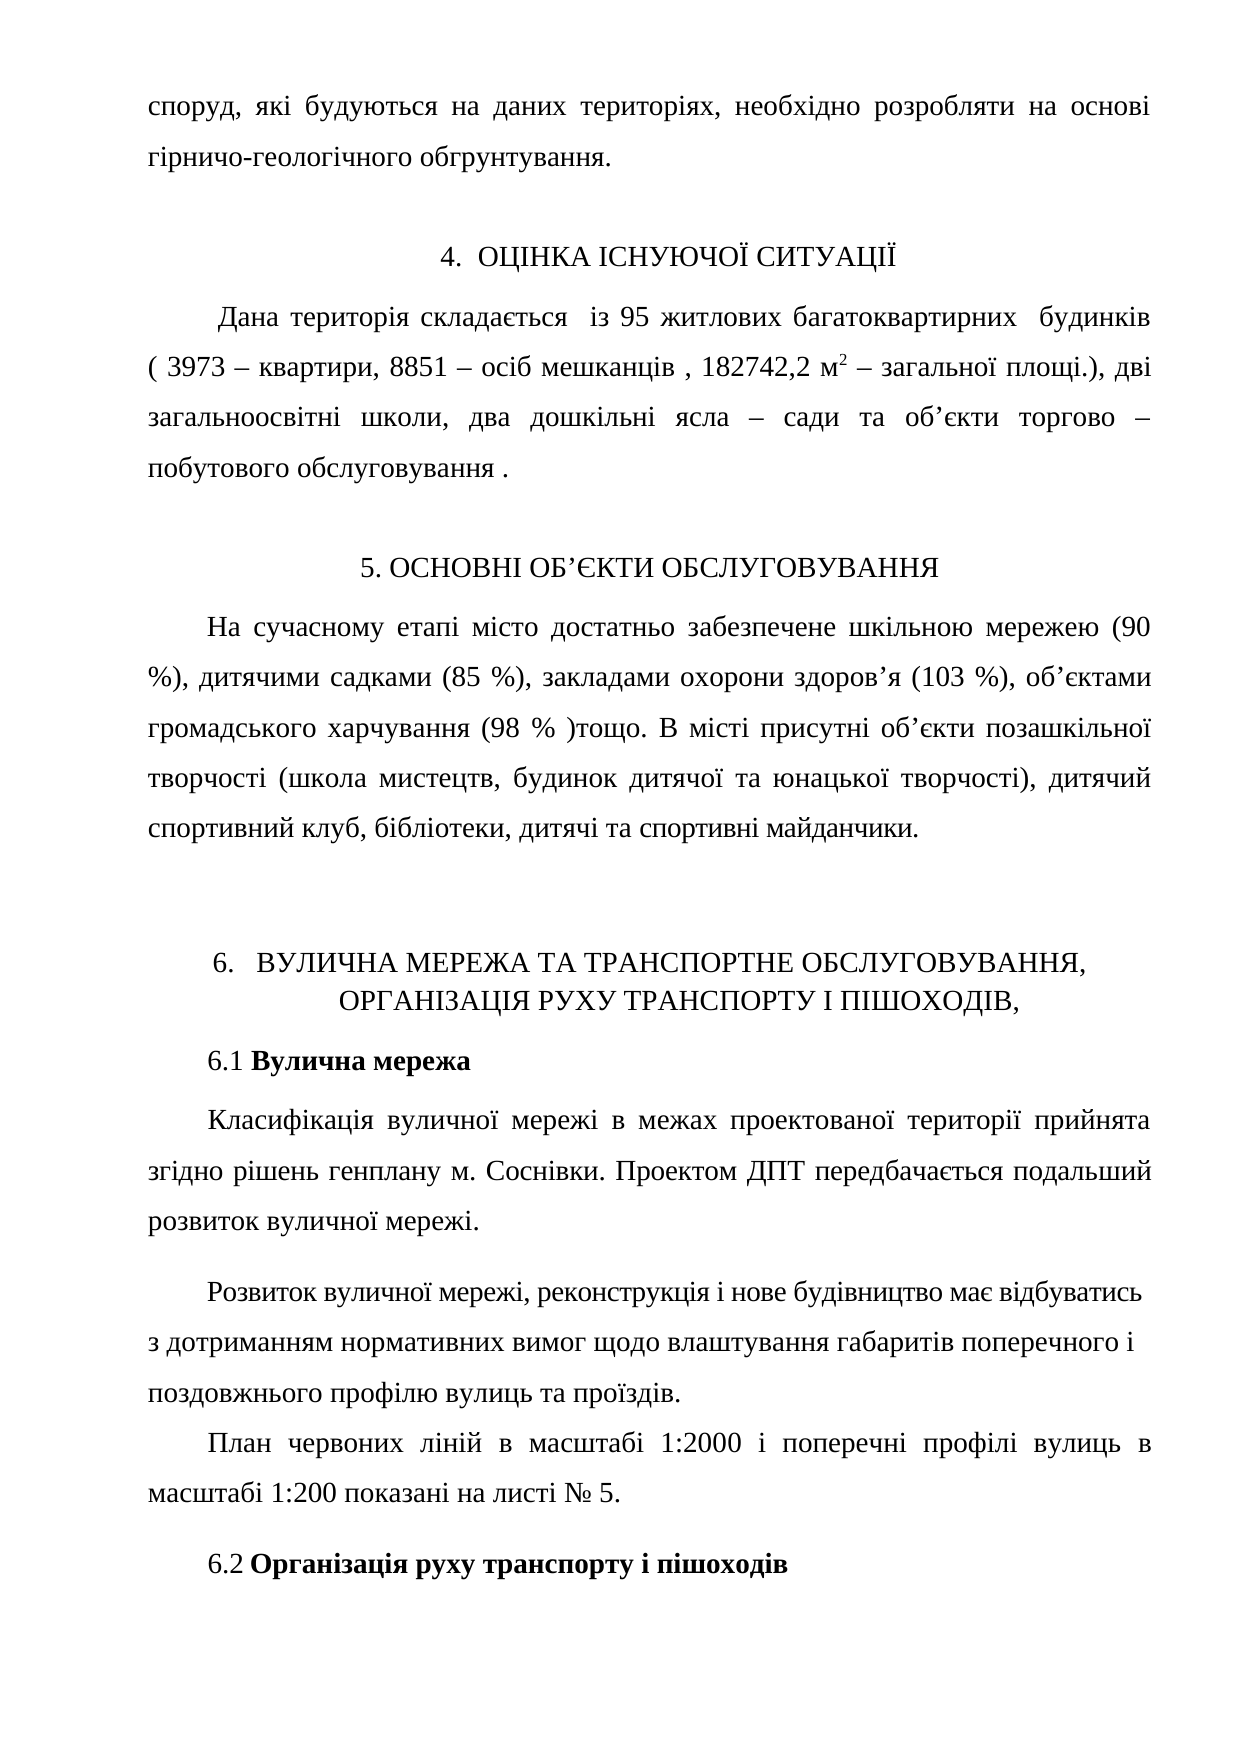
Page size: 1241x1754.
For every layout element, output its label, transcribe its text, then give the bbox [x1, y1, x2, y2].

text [148, 88, 1152, 172]
text Класифікація вуличної мережі в межах проектованої території прийнята згідно рішень генплану м. Соснівки. Проектом ДПТ передбачається подальший розвиток вуличної мережі. [148, 1102, 1152, 1236]
text Дана територія складається із 95 житлових багатоквартирних будинків ( 3973 – квартири, 8851 – осіб мешканців , 182742,2 м2 – загальної площі.), дві загальноосвітні школи, два дошкільні ясла – сади та об’єкти торгово – побутового обслуговування . [148, 299, 1152, 483]
text На сучасному етапі місто достатньо забезпечене шкільною мережею (90 %), дитячими садками (85 %), закладами охорони здоров’я (103 %), об’єктами громадського харчування (98 % )тощо. В місті присутні об’єкти позашкільної творчості (школа мистецтв, будинок дитячої та юнацької творчості), дитячий спортивний клуб, бібліотеки, дитячі та спортивні майданчики. [148, 609, 1152, 844]
text План червоних ліній в масштабі 1:2000 і поперечні профілі вулиць в масштабі 1:200 показані на листі № 5. [148, 1425, 1152, 1509]
text 6.2 Організація руху транспорту і пішоходів [148, 1546, 1152, 1580]
list ОЦІНКА ІСНУЮЧОЇ СИТУАЦІЇ [185, 239, 1152, 273]
text 6. ВУЛИЧНА МЕРЕЖА ТА ТРАНСПОРТНЕ ОБСЛУГОВУВАННЯ, ОРГАНІЗАЦІЯ РУХУ ТРАНСПОРТУ І ПІШОХОДІВ, [148, 945, 1152, 1017]
text Розвиток вуличної мережі, реконструкція і нове будівництво має відбуватись з дотриманням нормативних вимог щодо влаштування габаритів поперечного і поздовжнього профілю вулиць та проїздів. [148, 1274, 1152, 1408]
text 6.1 Вулична мережа [148, 1043, 1152, 1076]
text 5. ОСНОВНІ ОБ’ЄКТИ ОБСЛУГОВУВАННЯ [148, 550, 1152, 583]
